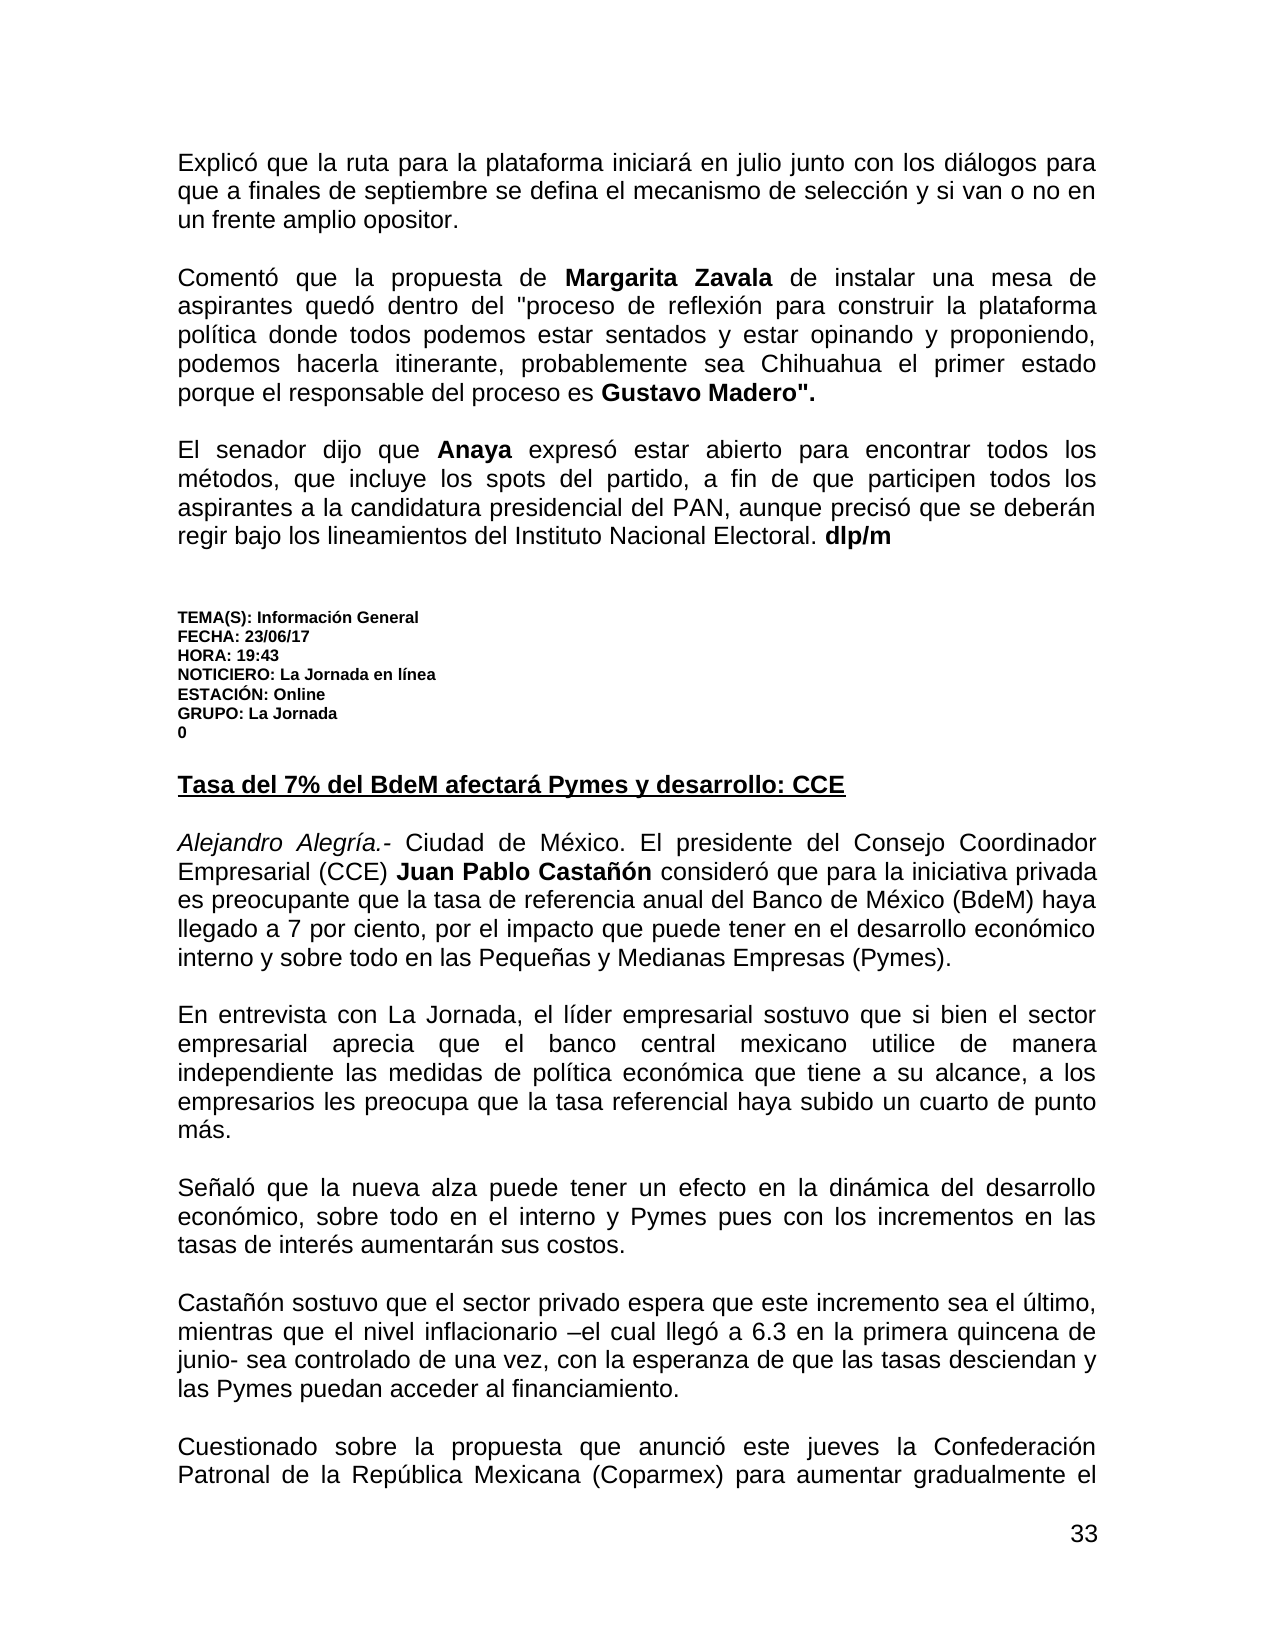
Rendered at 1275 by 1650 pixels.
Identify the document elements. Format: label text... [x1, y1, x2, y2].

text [177, 1432, 1098, 1489]
text HORA: 19:43 [177, 646, 1098, 665]
text En entrevista con La Jornada, el líder empresarial sostuvo que si bien el sector empresarial aprecia que el banco central mexicano utilice de manera independiente las medidas de política económica que tiene a su alcance, a los empresarios les preocupa que la tasa referencial haya subido un cuarto de punto más. [177, 1001, 1098, 1144]
text Castañón sostuvo que el sector privado espera que este incremento sea el último, mientras que el nivel inflacionario –el cual llegó a 6.3 en la primera quincena de junio- sea controlado de una vez, con la esperanza de que las tasas desciendan y las Pymes puedan acceder al financiamiento. [177, 1288, 1098, 1403]
text FECHA: 23/06/17 [177, 627, 1098, 646]
text Explicó que la ruta para la plataforma iniciará en julio junto con los diálogos para que a finales de septiembre se defina el mecanismo de selección y si van o no en un frente amplio opositor. [177, 148, 1098, 234]
text GRUPO: La Jornada [177, 703, 1098, 723]
text El senador dijo que Anaya expresó estar abierto para encontrar todos los métodos, que incluye los spots del partido, a fin de que participen todos los aspirantes a la candidatura presidencial del PAN, aunque precisó que se deberán regir bajo los lineamientos del Instituto Nacional Electoral. dlp/m [177, 435, 1098, 550]
text NOTICIERO: La Jornada en línea [177, 665, 1098, 684]
text Señaló que la nueva alza puede tener un efecto en la dinámica del desarrollo económico, sobre todo en el interno y Pymes pues con los incrementos en las tasas de interés aumentarán sus costos. [177, 1173, 1098, 1259]
text ESTACIÓN: Online [177, 684, 1098, 703]
text Tasa del 7% del BdeM afectará Pymes y desarrollo: CCE [177, 771, 1098, 799]
text TEMA(S): Información General [177, 608, 1098, 627]
text 0 [177, 723, 1098, 742]
text Comentó que la propuesta de Margarita Zavala de instalar una mesa de aspirantes quedó dentro del "proceso de reflexión para construir la plataforma política donde todos podemos estar sentados y estar opinando y proponiendo, podemos hacerla itinerante, probablemente sea Chihuahua el primer estado porque el responsable del proceso es Gustavo Madero". [177, 263, 1098, 406]
text Alejandro Alegría.- Ciudad de México. El presidente del Consejo Coordinador Empresarial (CCE) Juan Pablo Castañón consideró que para la iniciativa privada es preocupante que la tasa de referencia anual del Banco de México (BdeM) haya llegado a 7 por ciento, por el impacto que puede tener en el desarrollo económico interno y sobre todo en las Pequeñas y Medianas Empresas (Pymes). [177, 828, 1098, 972]
